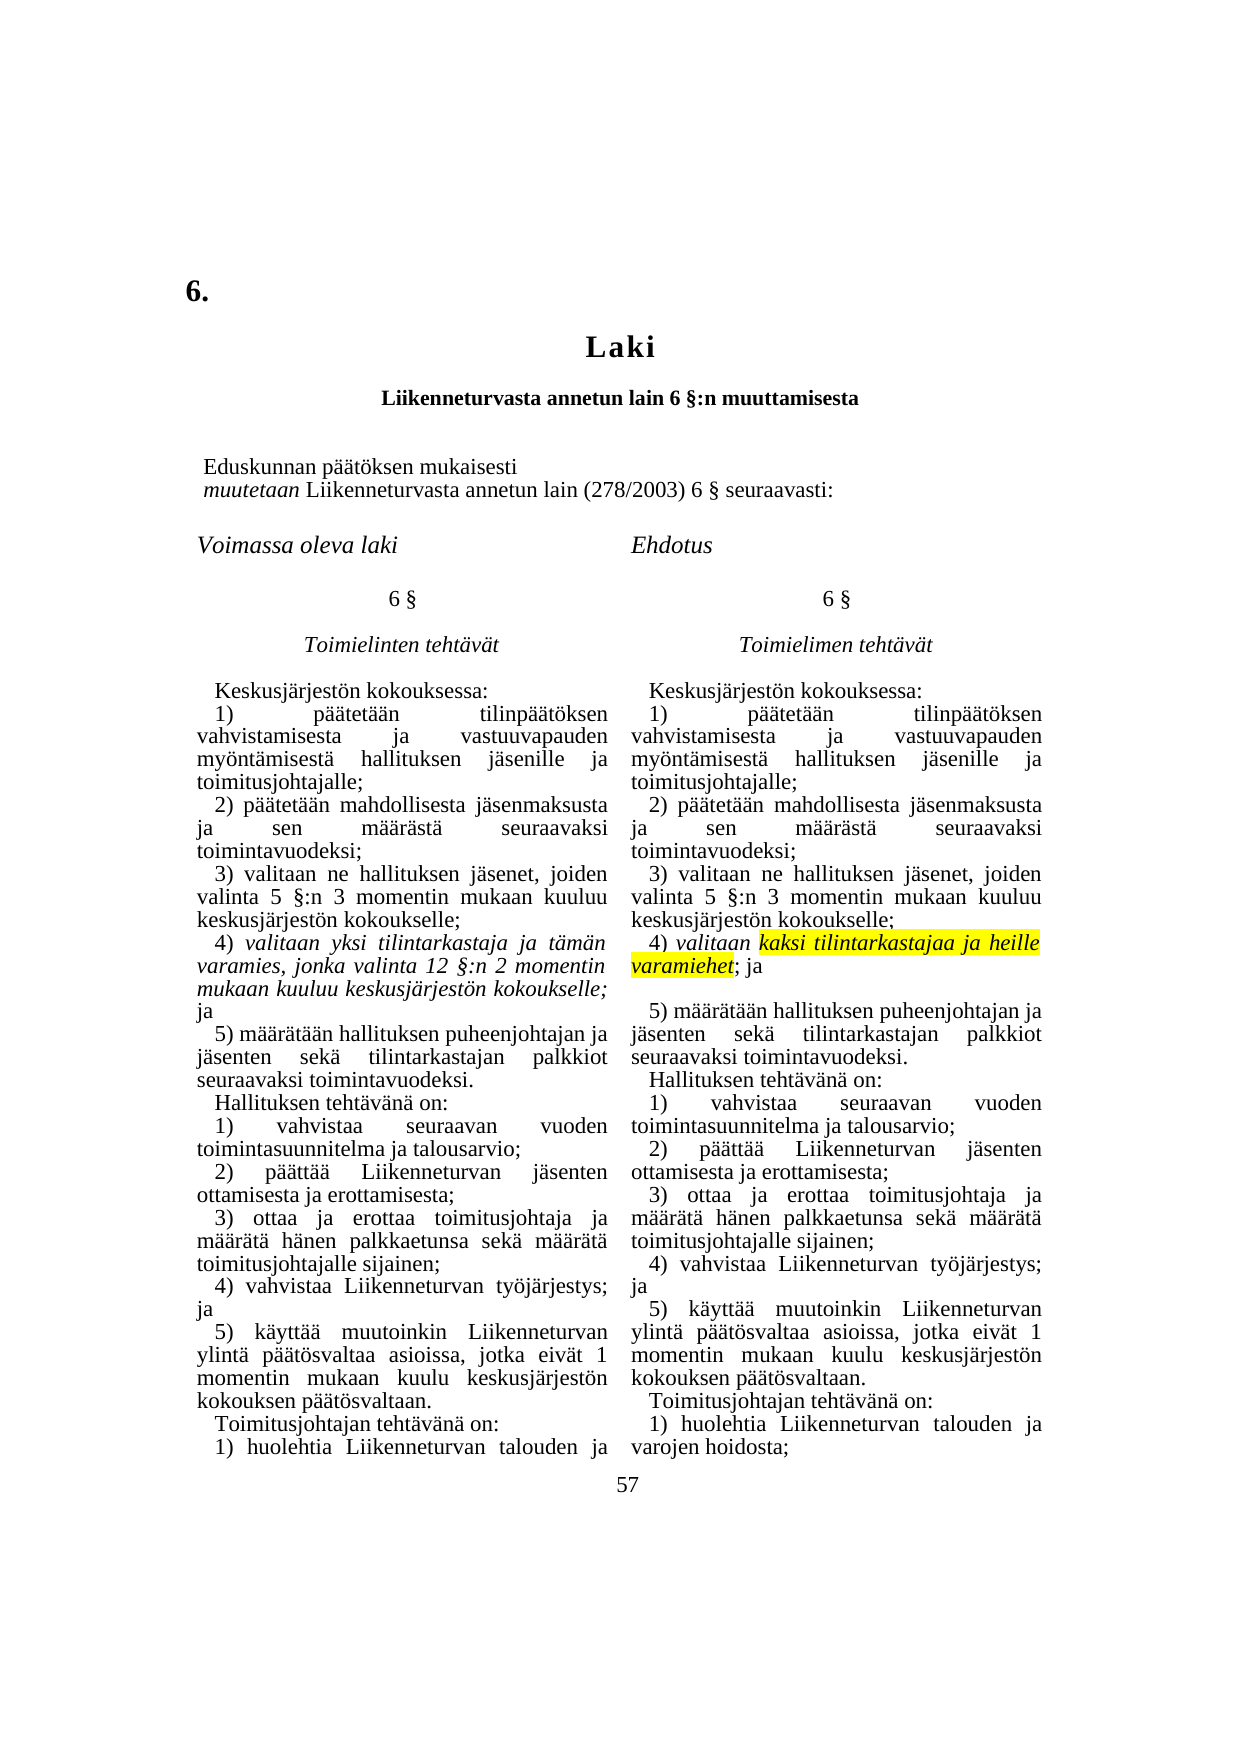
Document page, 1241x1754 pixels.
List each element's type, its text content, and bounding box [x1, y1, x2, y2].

table_header Voimassa oleva laki [185, 531, 619, 588]
text Liikenneturvasta annetun lain 6 §:n muuttamisesta [185, 387, 1055, 410]
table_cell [185, 588, 619, 1459]
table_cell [620, 588, 1054, 1459]
text Laki [185, 331, 1055, 364]
table_header Ehdotus [620, 531, 1054, 588]
text muutetaan Liikenneturvasta annetun lain (278/2003) 6 § seuraavasti: [185, 479, 1055, 502]
text Eduskunnan päätöksen mukaisesti [185, 456, 1055, 479]
text 6. [185, 275, 1055, 308]
